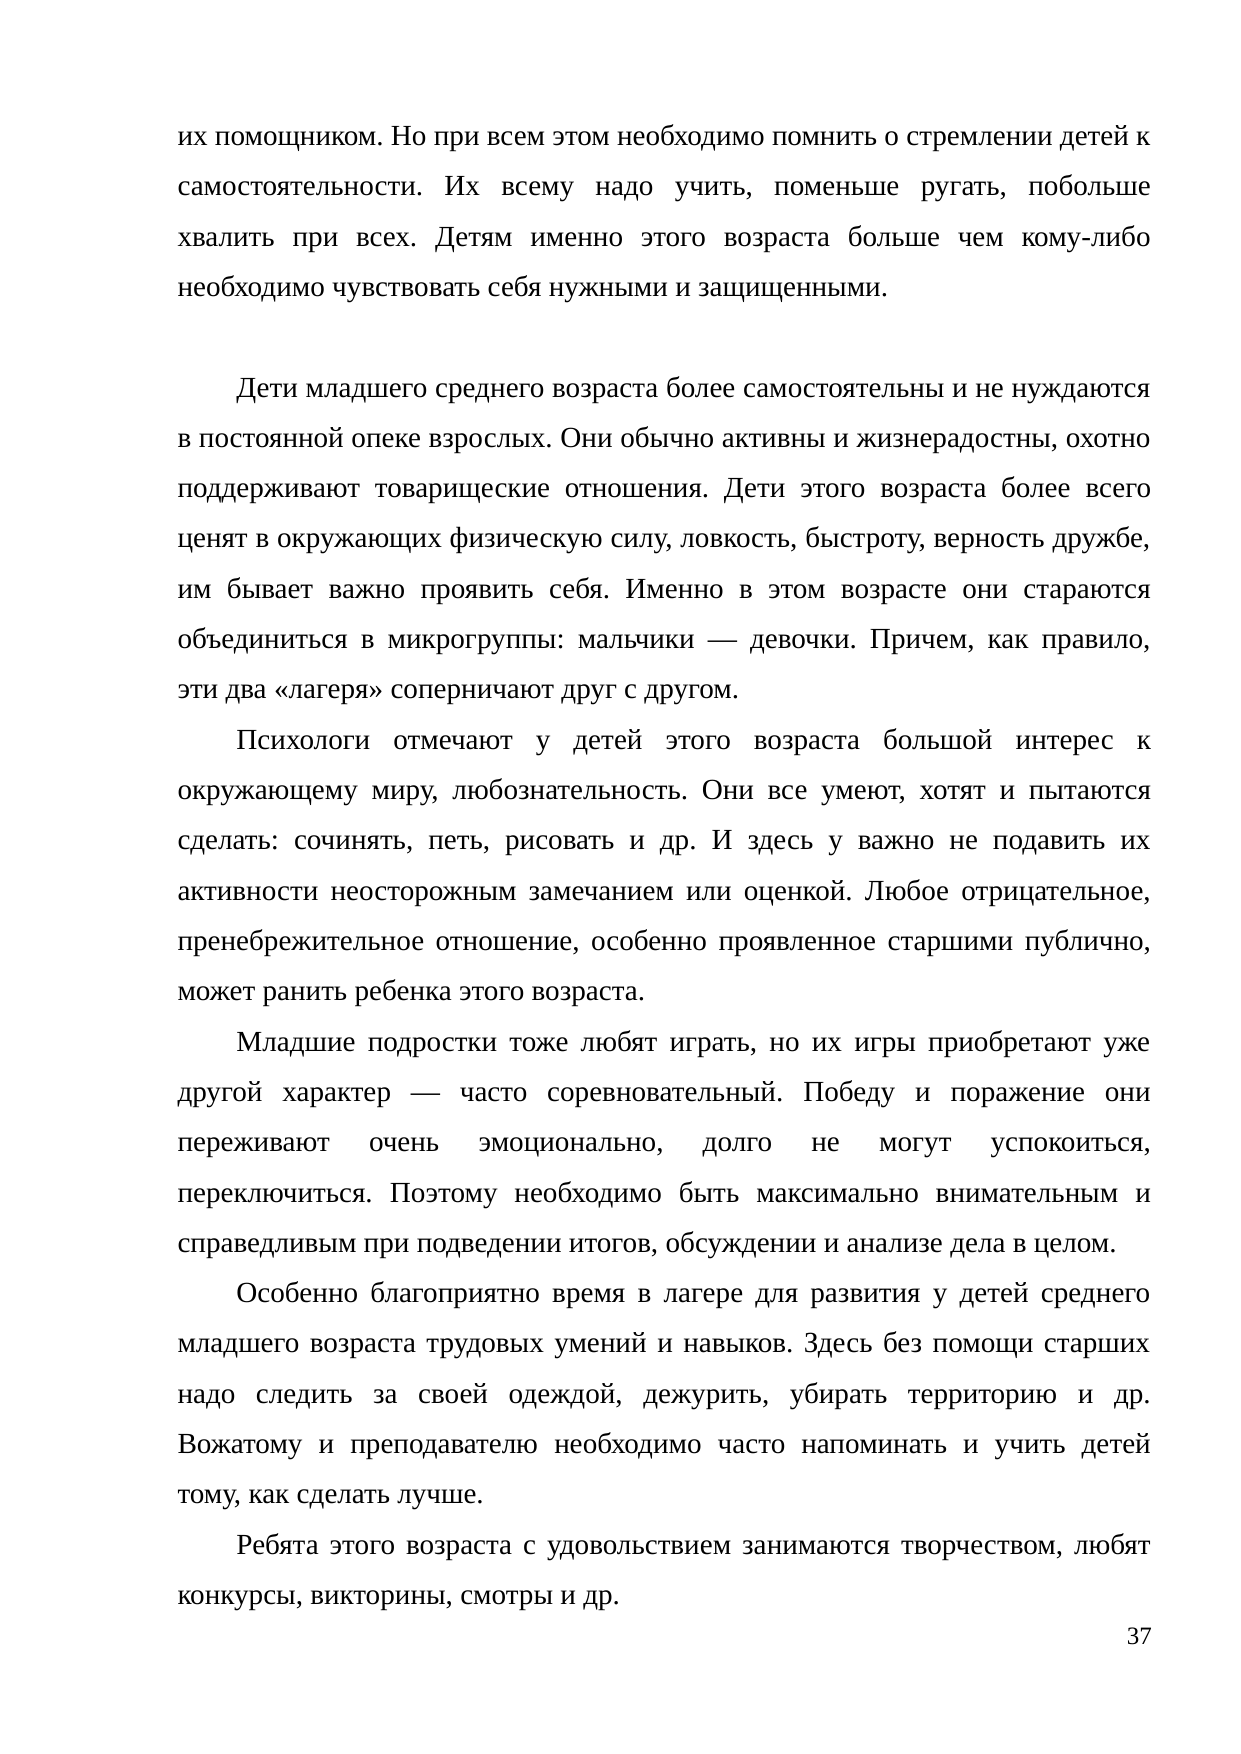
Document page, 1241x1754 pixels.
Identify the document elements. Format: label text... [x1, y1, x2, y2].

text Ребята этого возраста с удовольствием занимаются творчеством, любят конкурсы, викторины, смотры и др. [177, 1527, 1152, 1611]
text Дети младшего среднего возраста более самостоятельны и не нуждаются в постоянной опеке взрослых. Они обычно активны и жизнерадостны, охотно поддерживают товарищеские отношения. Дети этого возраста более всего ценят в окружающих физическую силу, ловкость, быстроту, верность дружбе, им бывает важно проявить себя. Именно в этом возрасте они стараются объединиться в микрогруппы: мальчики — девочки. Причем, как правило, эти два «лагеря» соперничают друг с другом. [177, 370, 1152, 705]
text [177, 118, 1152, 303]
text Психологи отмечают у детей этого возраста большой интерес к окружающему миру, любознательность. Они все умеют, хотят и пытаются сделать: сочинять, петь, рисовать и др. И здесь у важно не подавить их активности неосторожным замечанием или оценкой. Любое отрицательное, пренебрежительное отношение, особенно проявленное старшими публично, может ранить ребенка этого возраста. [177, 722, 1152, 1007]
text Особенно благоприятно время в лагере для развития у детей среднего младшего возраста трудовых умений и навыков. Здесь без помощи старших надо следить за своей одеждой, дежурить, убирать территорию и др. Вожатому и преподавателю необходимо часто напоминать и учить детей тому, как сделать лучше. [177, 1275, 1152, 1510]
text Младшие подростки тоже любят играть, но их игры приобретают уже другой характер — часто соревновательный. Победу и поражение они переживают очень эмоционально, долго не могут успокоиться, переключиться. Поэтому необходимо быть максимально внимательным и справедливым при подведении итогов, обсуждении и анализе дела в целом. [177, 1024, 1152, 1258]
